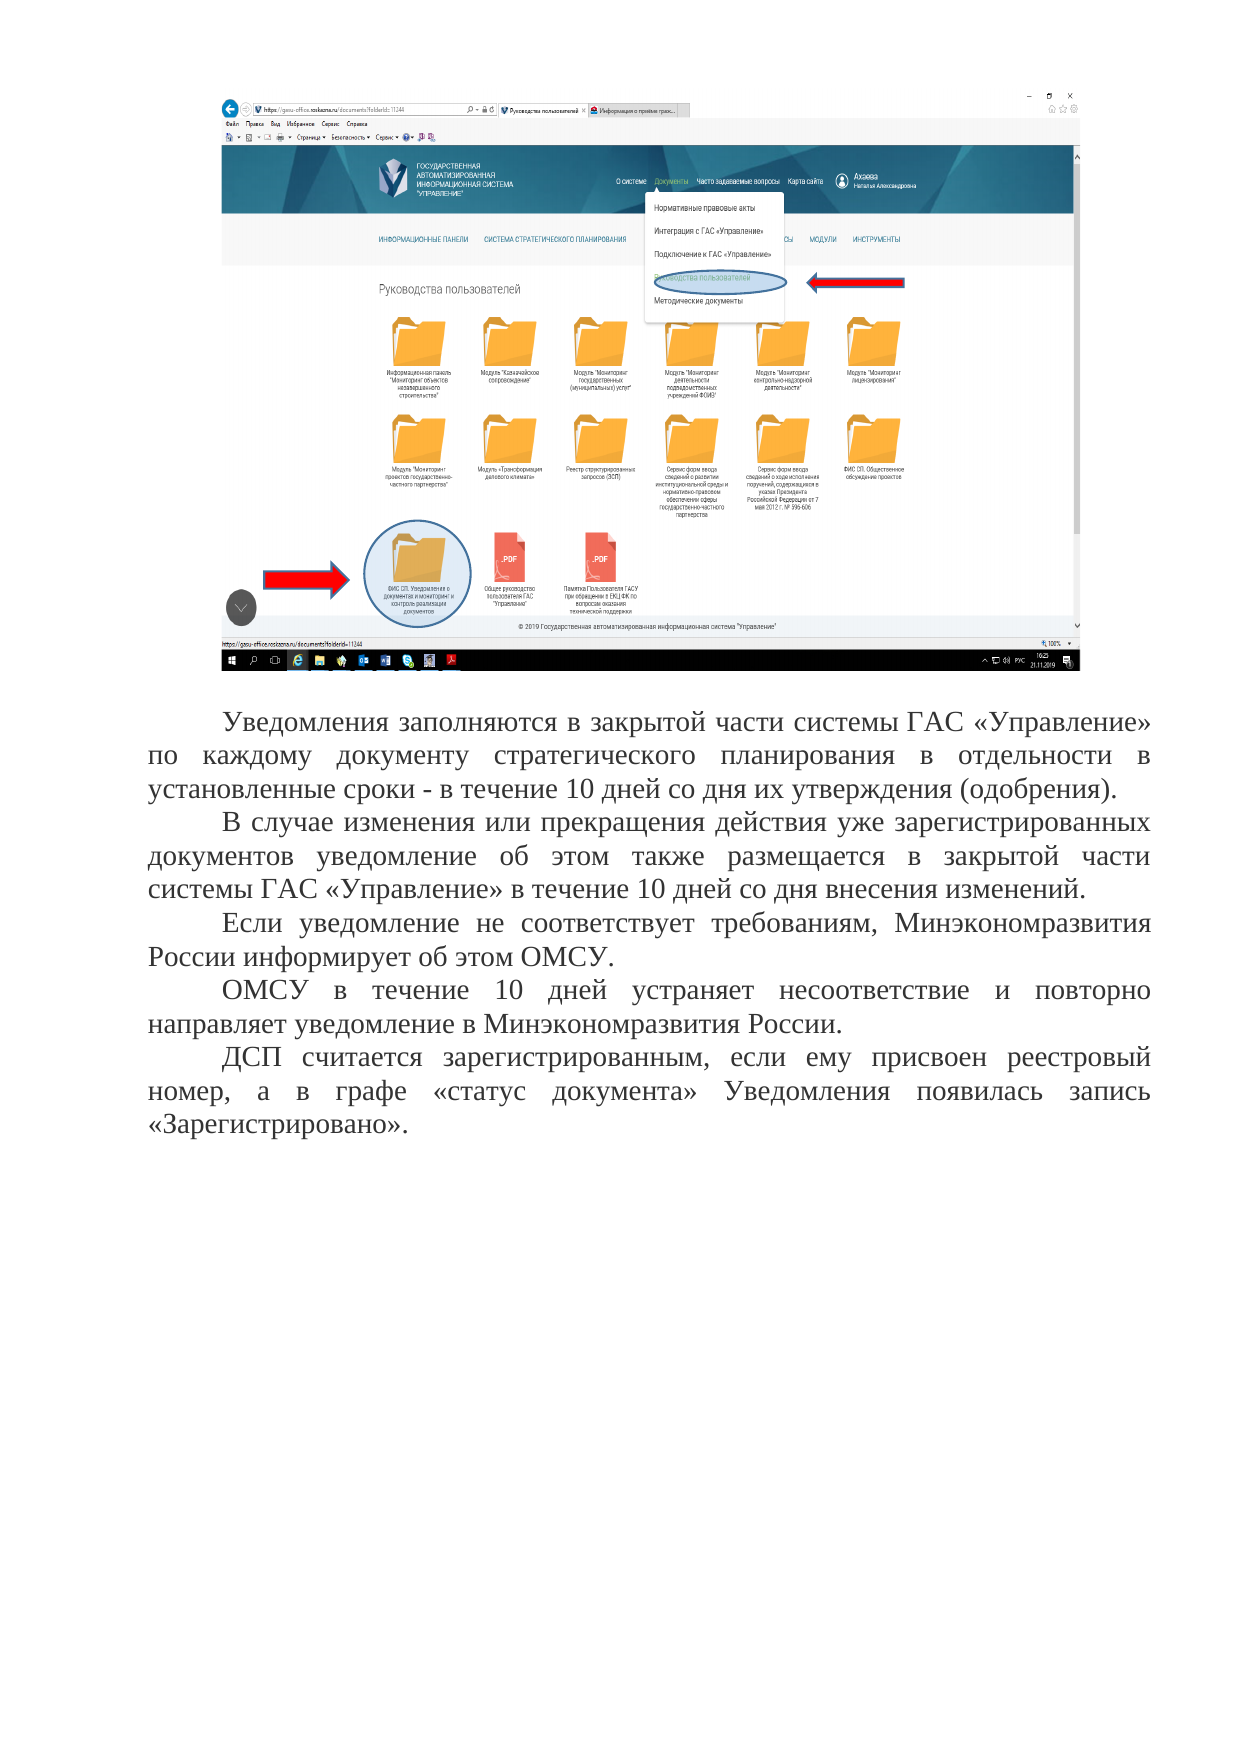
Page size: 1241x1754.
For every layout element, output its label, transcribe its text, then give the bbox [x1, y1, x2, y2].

text Уведомления заполняются в закрытой части системы ГАС «Управление» по каждому документу стратегического планирования в отдельности в установленные сроки - в течение 10 дней со дня их утверждения (одобрения). [148, 704, 1152, 804]
text ОМСУ в течение 10 дней устраняет несоответствие и повторно направляет уведомление в Минэкономразвития России. [148, 972, 1152, 1039]
picture [226, 107, 234, 112]
picture [221, 88, 1081, 671]
text ДСП считается зарегистрированным, если ему присвоен реестровый номер, а в графе «статус документа» Уведомления появилась запись «Зарегистрировано». [148, 1039, 1152, 1140]
text Если уведомление не соответствует требованиям, Минэкономразвития России информирует об этом ОМСУ. [148, 905, 1152, 972]
text В случае изменения или прекращения действия уже зарегистрированных документов уведомление об этом также размещается в закрытой части системы ГАС «Управление» в течение 10 дней со дня внесения изменений. [148, 804, 1152, 905]
